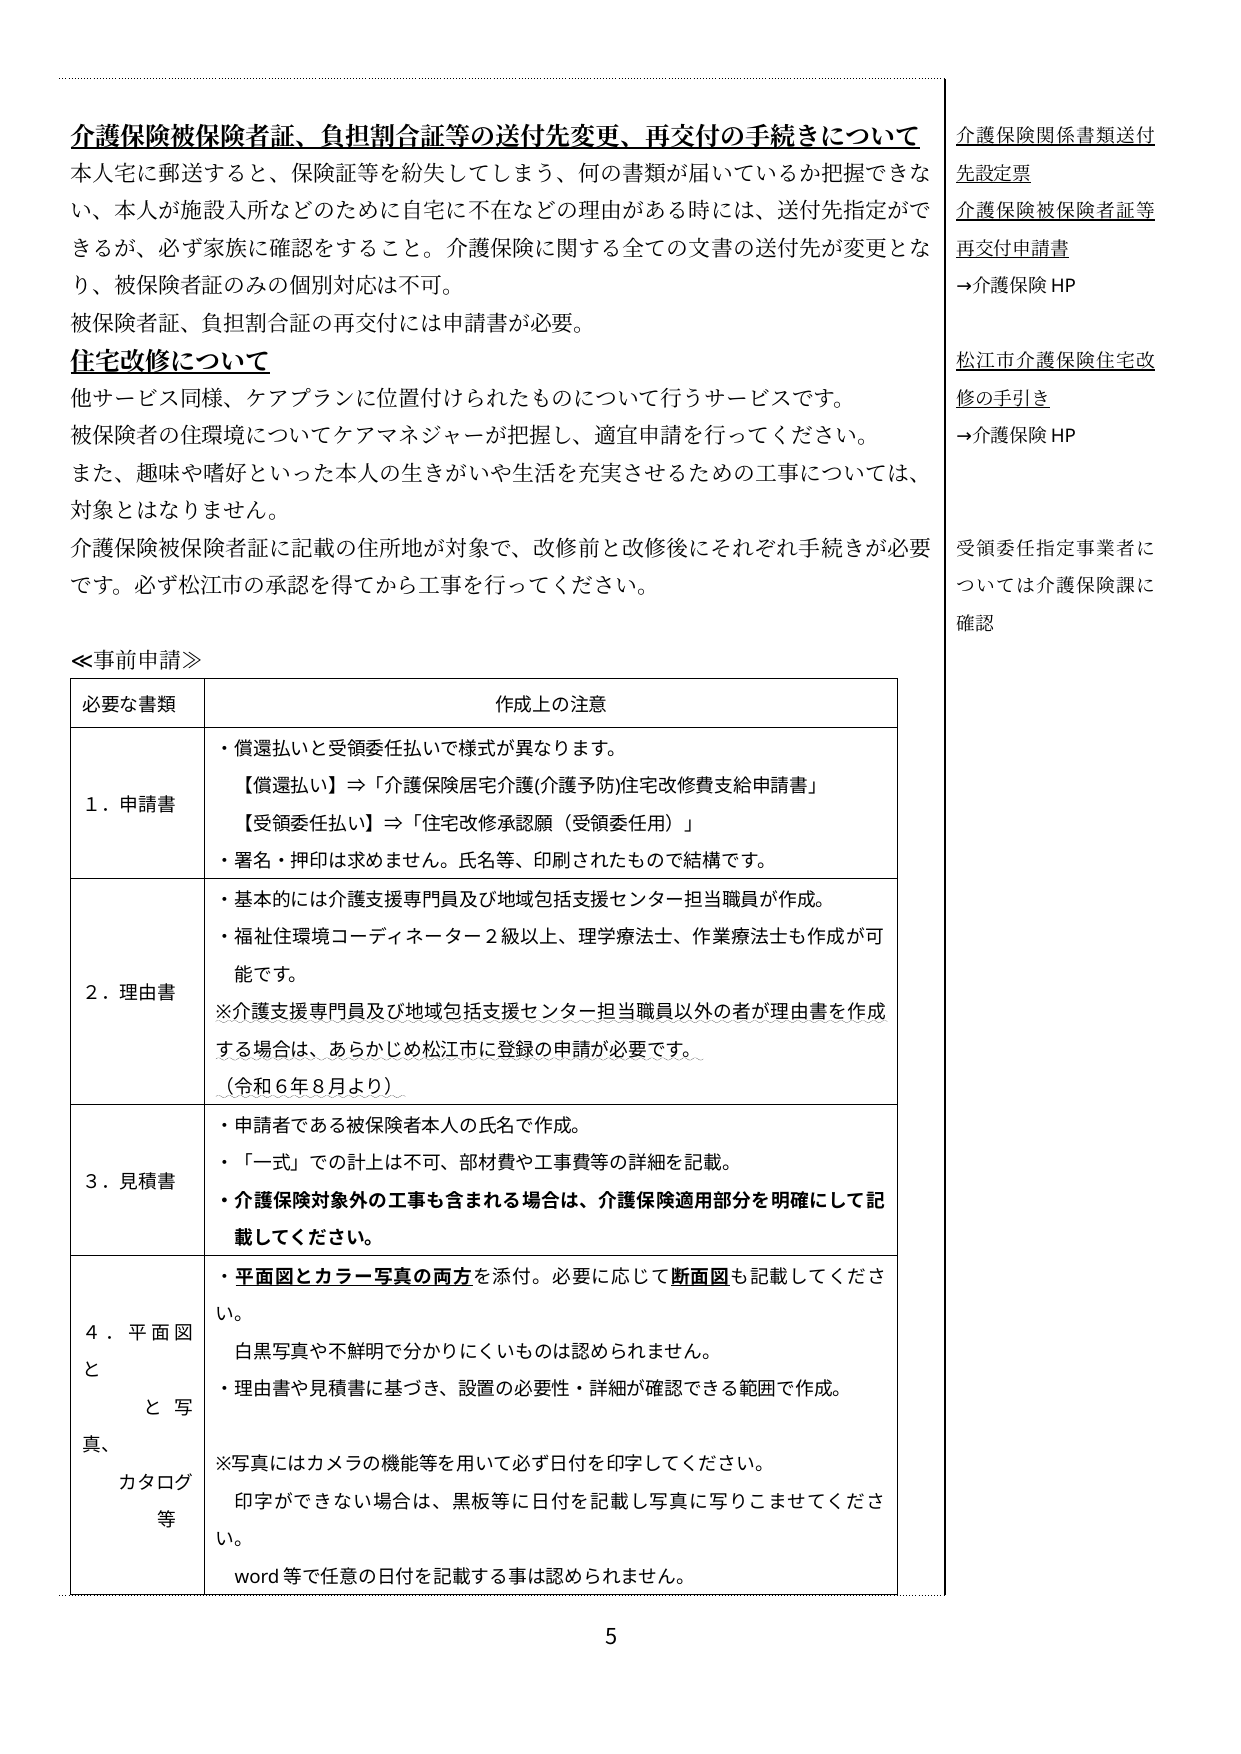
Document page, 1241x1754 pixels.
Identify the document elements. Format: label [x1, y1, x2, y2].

table_header [59, 78, 944, 1595]
table_header [945, 78, 1167, 1595]
